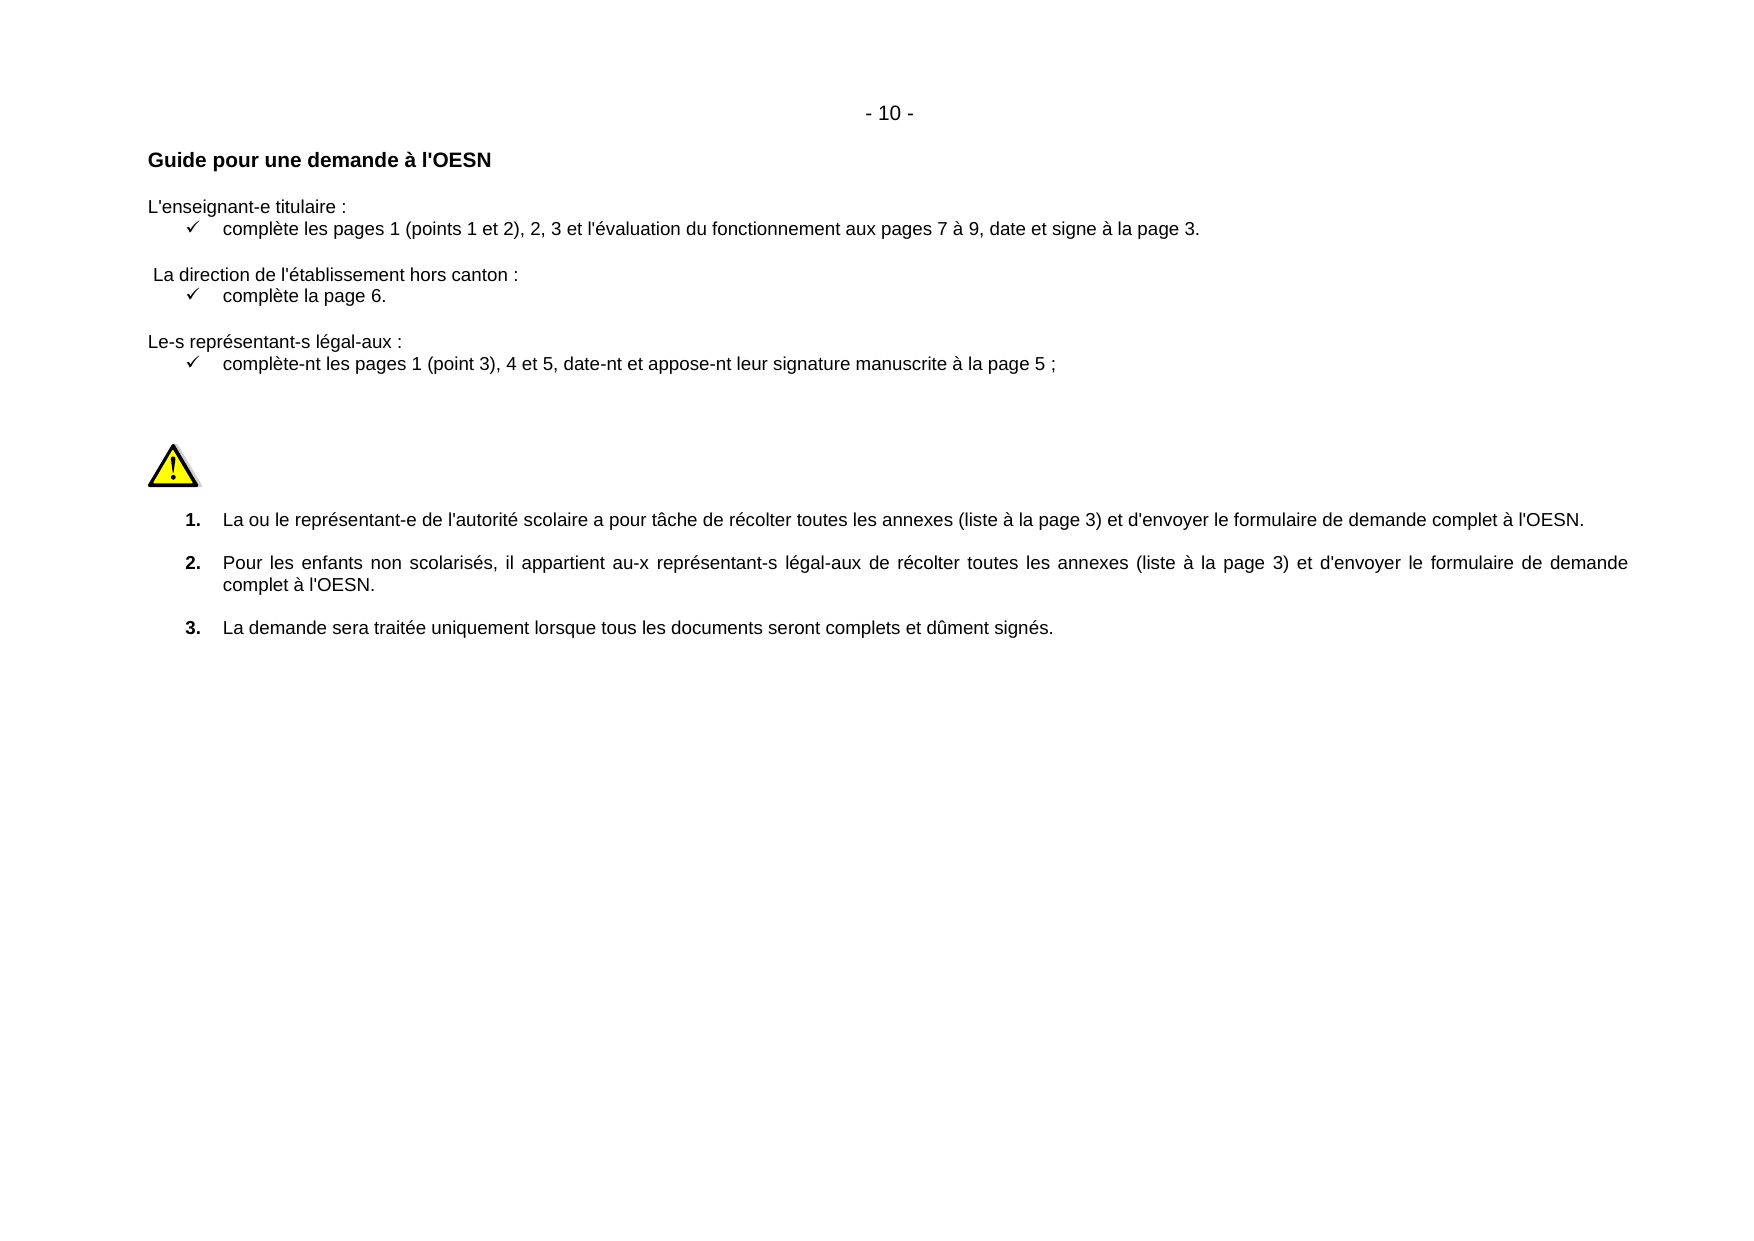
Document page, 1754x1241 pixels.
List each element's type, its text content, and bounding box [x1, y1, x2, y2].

list complète la page 6. [185, 285, 1631, 307]
list Pour les enfants non scolarisés, il appartient au-x représentant-s légal-aux de récolter toutes les annexes (liste à la page 3) et d'envoyer le formulaire de demande complet à l'OESN. [185, 552, 1631, 595]
text Guide pour une demande à l'OESN [148, 148, 1631, 172]
text La direction de l'établissement hors canton : [148, 263, 1631, 285]
list La ou le représentant-e de l'autorité scolaire a pour tâche de récolter toutes les annexes (liste à la page 3) et d'envoyer le formulaire de demande complet à l'OESN. [185, 509, 1631, 531]
text L'enseignant-e titulaire : [148, 196, 1631, 218]
list complète les pages 1 (points 1 et 2), 2, 3 et l'évaluation du fonctionnement aux pages 7 à 9, date et signe à la page 3. [185, 218, 1631, 239]
list complète-nt les pages 1 (point 3), 4 et 5, date-nt et appose-nt leur signature manuscrite à la page 5 ; [185, 352, 1631, 374]
text Le-s représentant-s légal-aux : [148, 331, 1631, 352]
list La demande sera traitée uniquement lorsque tous les documents seront complets et dûment signés. [185, 617, 1631, 638]
